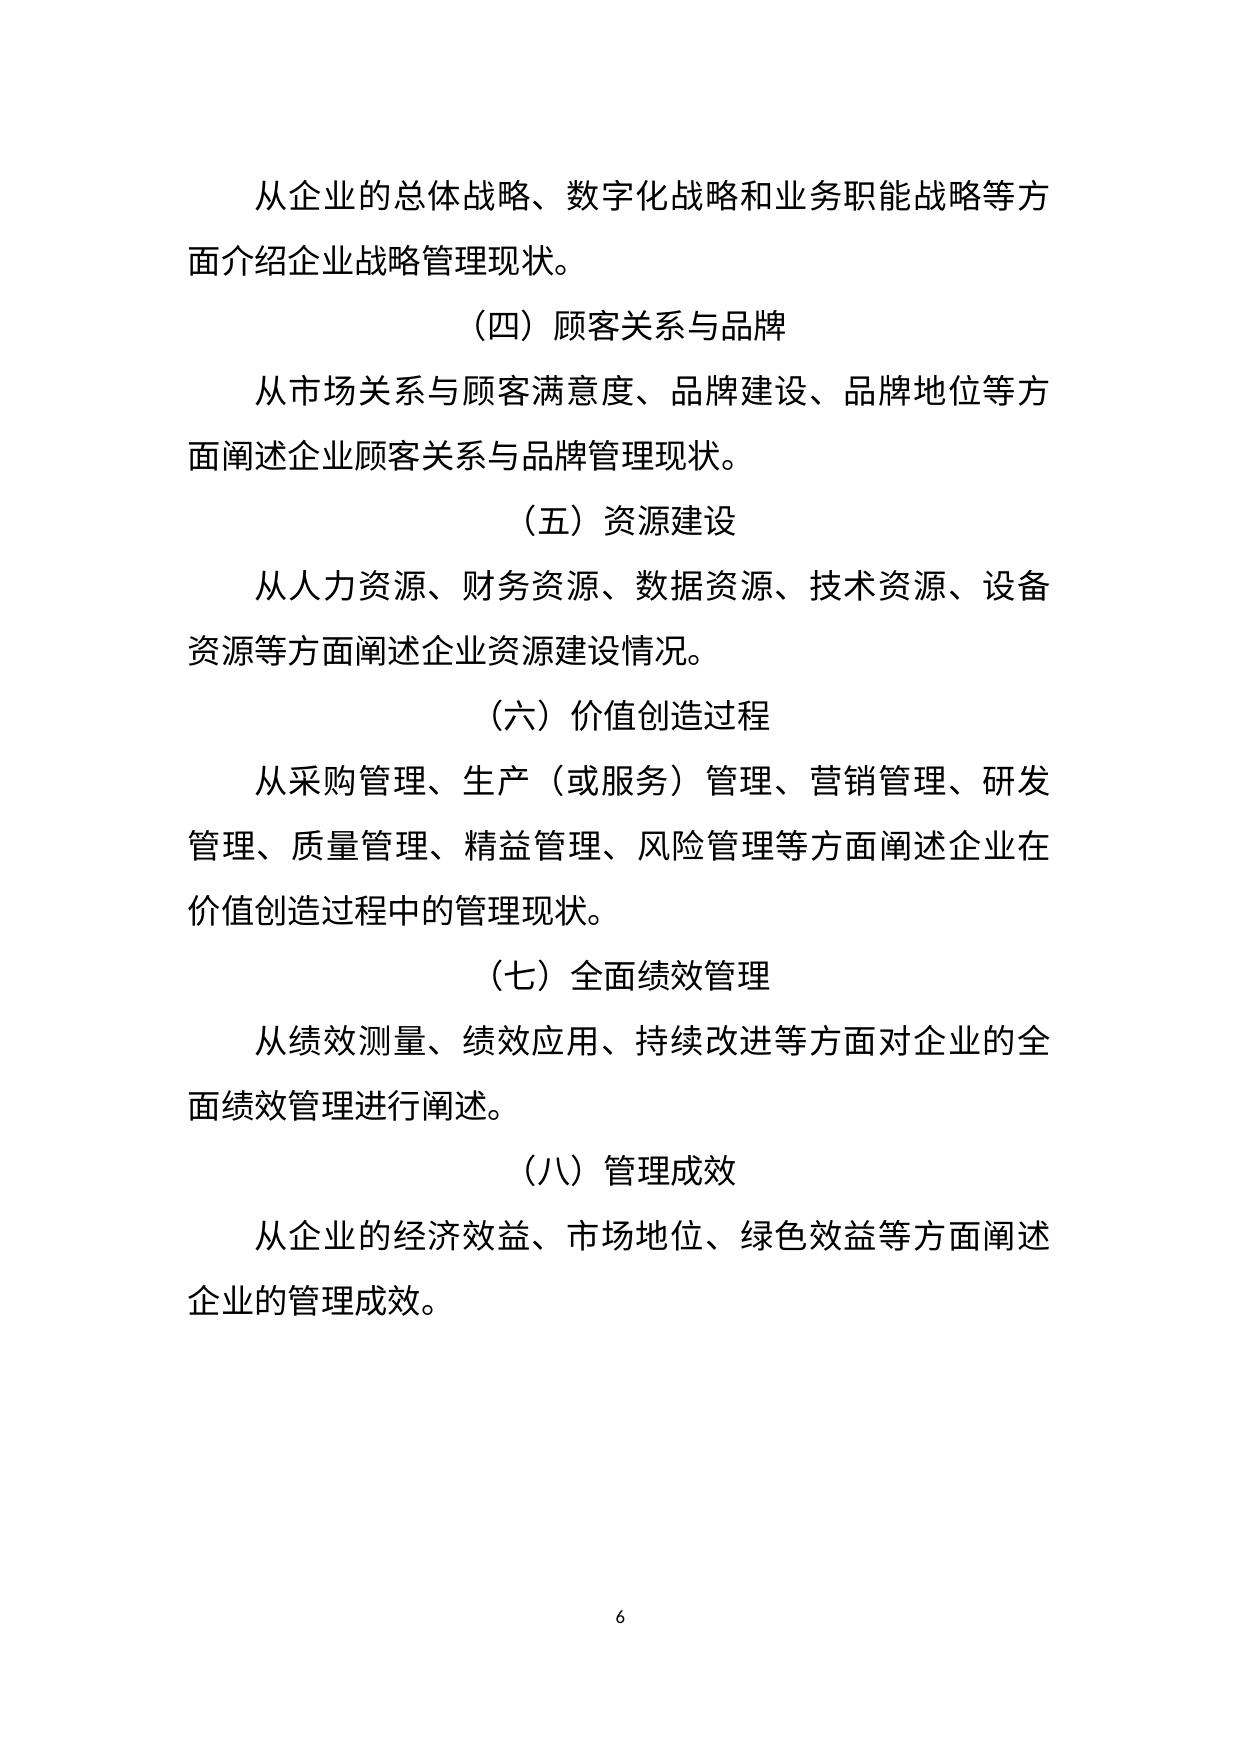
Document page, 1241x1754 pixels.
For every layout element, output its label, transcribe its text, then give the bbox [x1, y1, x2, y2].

list （六）价值创造过程 [187, 682, 1053, 747]
list （八）管理成效 [187, 1137, 1053, 1202]
list （四）顾客关系与品牌 [187, 292, 1053, 357]
list （五）资源建设 [187, 487, 1053, 552]
list 从人力资源、财务资源、数据资源、技术资源、设备资源等方面阐述企业资源建设情况。 [187, 552, 1053, 682]
list （七）全面绩效管理 [187, 942, 1053, 1007]
list 从市场关系与顾客满意度、品牌建设、品牌地位等方面阐述企业顾客关系与品牌管理现状。 [187, 357, 1053, 487]
list 从绩效测量、绩效应用、持续改进等方面对企业的全面绩效管理进行阐述。 [187, 1007, 1053, 1137]
list 从企业的经济效益、市场地位、绿色效益等方面阐述企业的管理成效。 [187, 1202, 1053, 1332]
list 从采购管理、生产（或服务）管理、营销管理、研发管理、质量管理、精益管理、风险管理等方面阐述企业在价值创造过程中的管理现状。 [187, 747, 1053, 942]
list 从企业的总体战略、数字化战略和业务职能战略等方面介绍企业战略管理现状。 [187, 162, 1053, 292]
